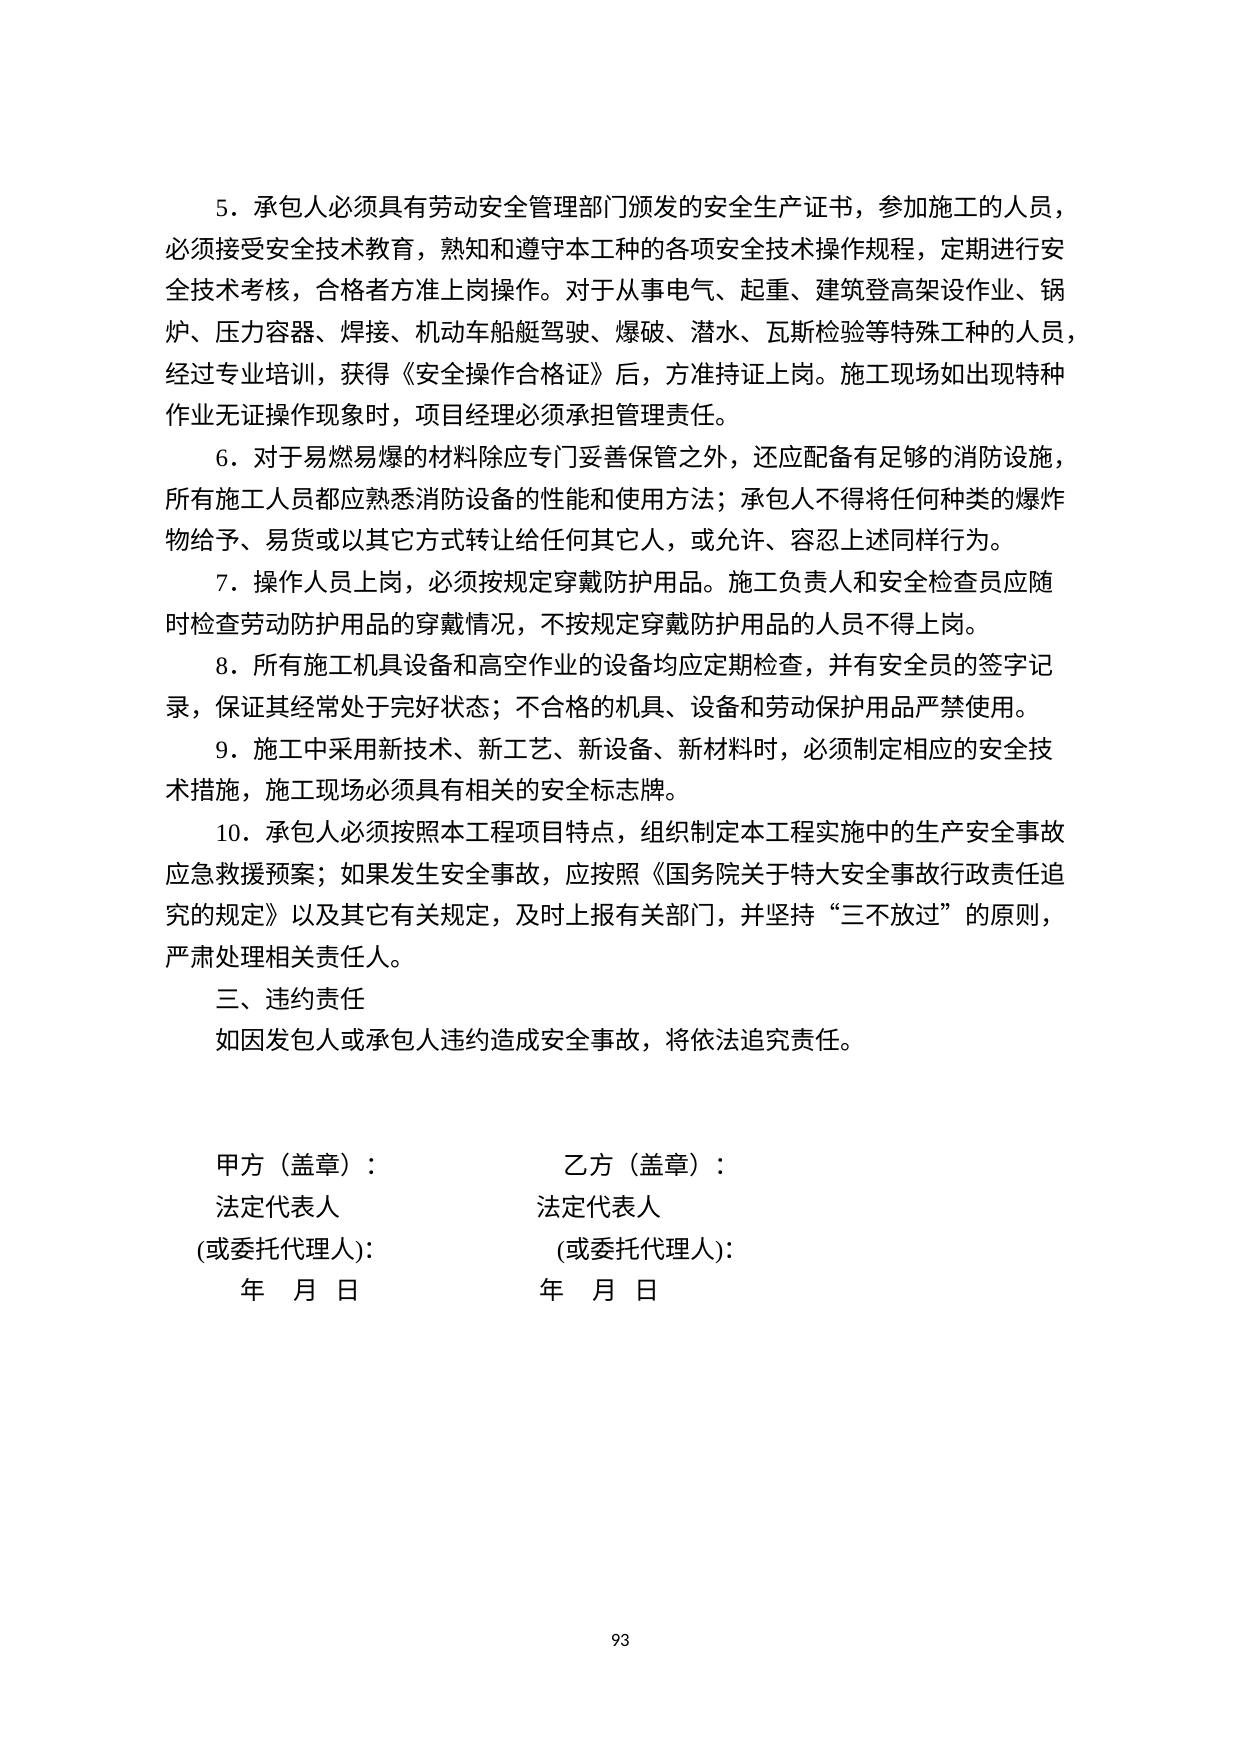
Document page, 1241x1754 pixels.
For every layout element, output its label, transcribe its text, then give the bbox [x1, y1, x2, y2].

text 法定代表人 法定代表人 [165, 1183, 1075, 1225]
text 7．操作人员上岗，必须按规定穿戴防护用品。施工负责人和安全检查员应随时检查劳动防护用品的穿戴情况，不按规定穿戴防护用品的人员不得上岗。 [165, 558, 1075, 641]
text 9．施工中采用新技术、新工艺、新设备、新材料时，必须制定相应的安全技术措施，施工现场必须具有相关的安全标志牌。 [165, 725, 1075, 808]
text 6．对于易燃易爆的材料除应专门妥善保管之外，还应配备有足够的消防设施，所有施工人员都应熟悉消防设备的性能和使用方法；承包人不得将任何种类的爆炸物给予、易货或以其它方式转让给任何其它人，或允许、容忍上述同样行为。 [165, 433, 1075, 558]
text 年 月 日 年 月 日附件三： [165, 1266, 1075, 1308]
text 三、违约责任 [165, 975, 1075, 1016]
text (或委托代理人)： (或委托代理人)： [165, 1225, 1075, 1266]
text 8．所有施工机具设备和高空作业的设备均应定期检查，并有安全员的签字记录，保证其经常处于完好状态；不合格的机具、设备和劳动保护用品严禁使用。 [165, 641, 1075, 725]
text 甲方（盖章）： 乙方（盖章）： [165, 1141, 1075, 1183]
text 10．承包人必须按照本工程项目特点，组织制定本工程实施中的生产安全事故应急救援预案；如果发生安全事故，应按照《国务院关于特大安全事故行政责任追究的规定》以及其它有关规定，及时上报有关部门，并坚持“三不放过”的原则，严肃处理相关责任人。 [165, 808, 1075, 975]
text 如因发包人或承包人违约造成安全事故，将依法追究责任。 [165, 1016, 1075, 1058]
text 5．承包人必须具有劳动安全管理部门颁发的安全生产证书，参加施工的人员，必须接受安全技术教育，熟知和遵守本工种的各项安全技术操作规程，定期进行安全技术考核，合格者方准上岗操作。对于从事电气、起重、建筑登高架设作业、锅炉、压力容器、焊接、机动车船艇驾驶、爆破、潜水、瓦斯检验等特殊工种的人员，经过专业培训，获得《安全操作合格证》后，方准持证上岗。施工现场如出现特种作业无证操作现象时，项目经理必须承担管理责任。 [165, 183, 1075, 433]
